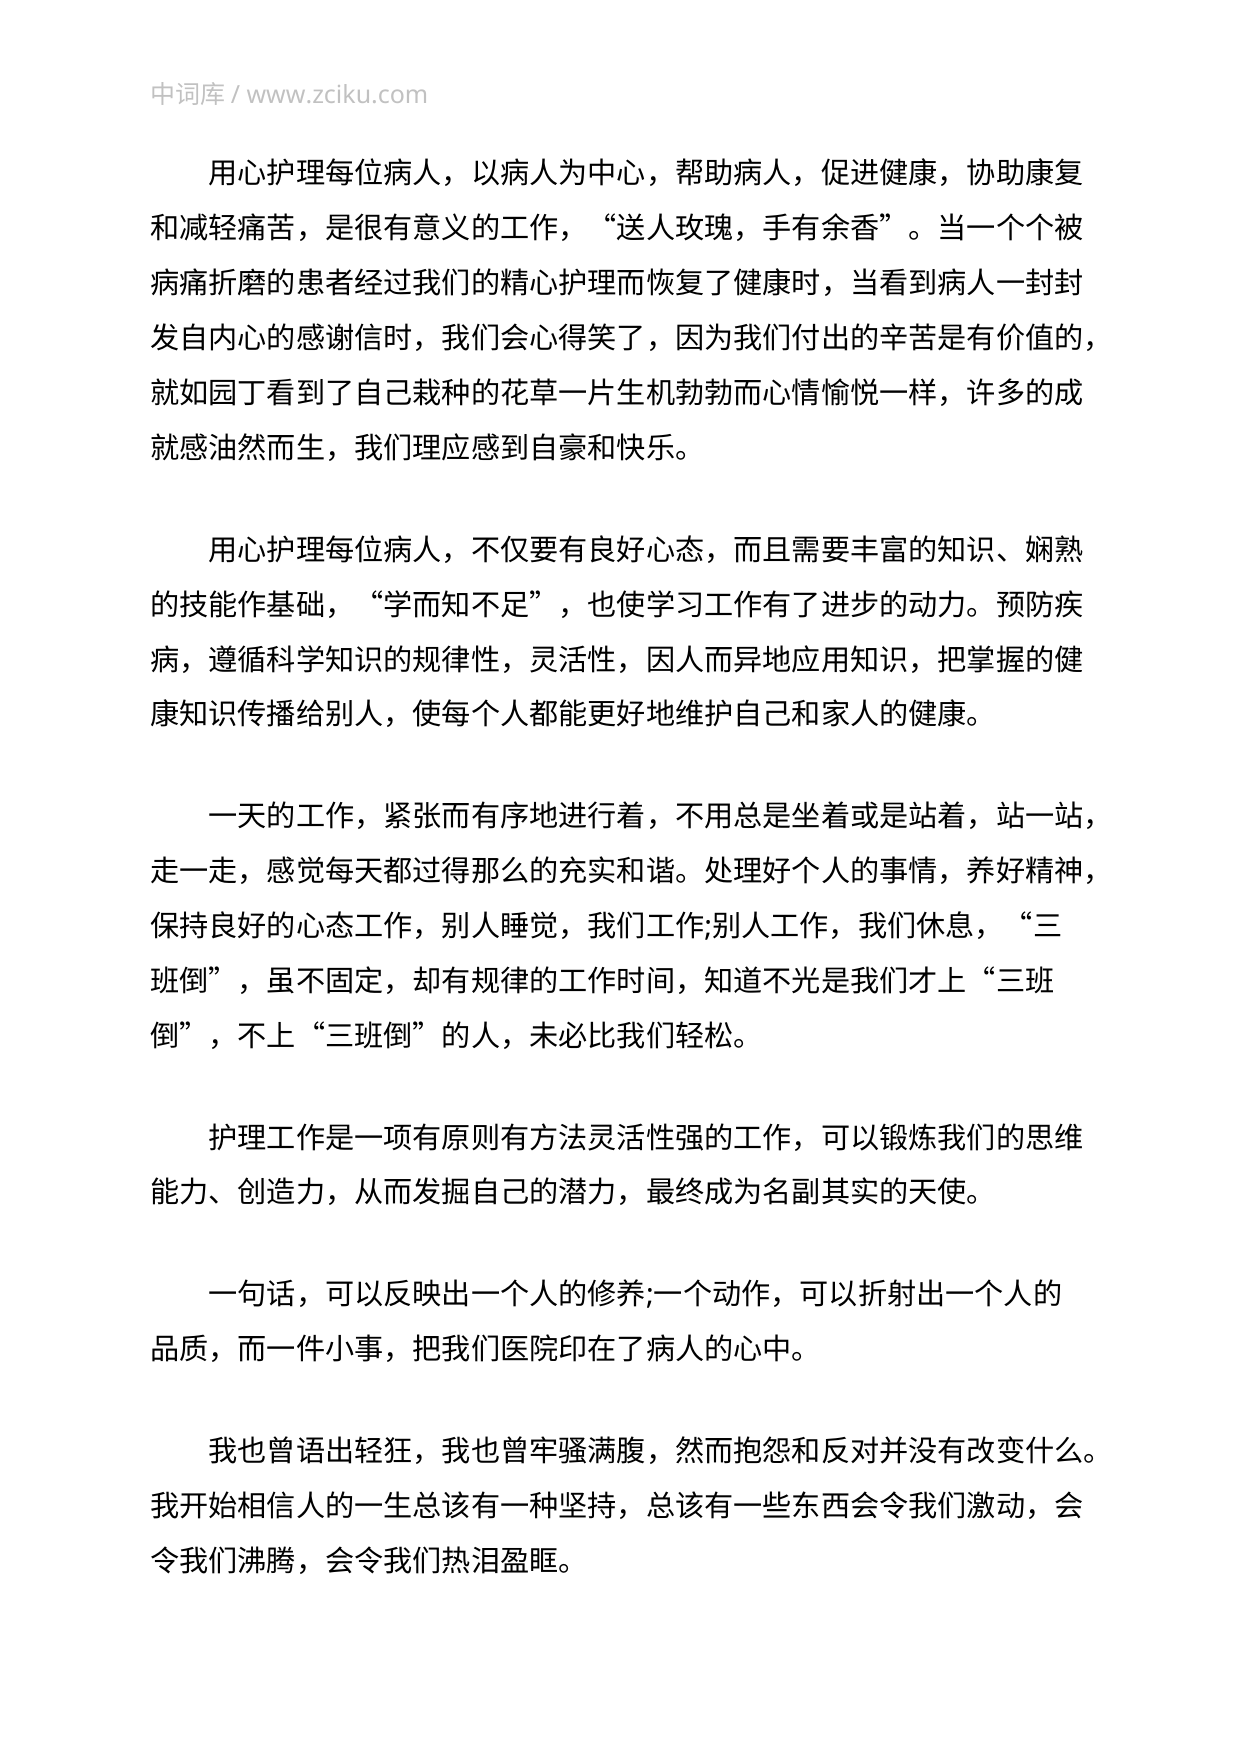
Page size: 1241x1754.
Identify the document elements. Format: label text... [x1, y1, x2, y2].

text 用心护理每位病人，不仅要有良好心态，而且需要丰富的知识、娴熟的技能作基础，“学而知不足”，也使学习工作有了进步的动力。预防疾病，遵循科学知识的规律性，灵活性，因人而异地应用知识，把掌握的健康知识传播给别人，使每个人都能更好地维护自己和家人的健康。 [150, 526, 1090, 733]
text 一天的工作，紧张而有序地进行着，不用总是坐着或是站着，站一站，走一走，感觉每天都过得那么的充实和谐。处理好个人的事情，养好精神，保持良好的心态工作，别人睡觉，我们工作;别人工作，我们休息，“三班倒”，虽不固定，却有规律的工作时间，知道不光是我们才上“三班倒”，不上“三班倒”的人，未必比我们轻松。 [150, 793, 1090, 1055]
text 用心护理每位病人，以病人为中心，帮助病人，促进健康，协助康复和减轻痛苦，是很有意义的工作，“送人玫瑰，手有余香”。当一个个被病痛折磨的患者经过我们的精心护理而恢复了健康时，当看到病人一封封发自内心的感谢信时，我们会心得笑了，因为我们付出的辛苦是有价值的，就如园丁看到了自己栽种的花草一片生机勃勃而心情愉悦一样，许多的成就感油然而生，我们理应感到自豪和快乐。 [150, 150, 1090, 467]
text 我也曾语出轻狂，我也曾牢骚满腹，然而抱怨和反对并没有改变什么。我开始相信人的一生总该有一种坚持，总该有一些东西会令我们激动，会令我们沸腾，会令我们热泪盈眶。 [150, 1428, 1090, 1580]
text 护理工作是一项有原则有方法灵活性强的工作，可以锻炼我们的思维能力、创造力，从而发掘自己的潜力，最终成为名副其实的天使。 [150, 1114, 1090, 1211]
text 一句话，可以反映出一个人的修养;一个动作，可以折射出一个人的品质，而一件小事，把我们医院印在了病人的心中。 [150, 1271, 1090, 1368]
